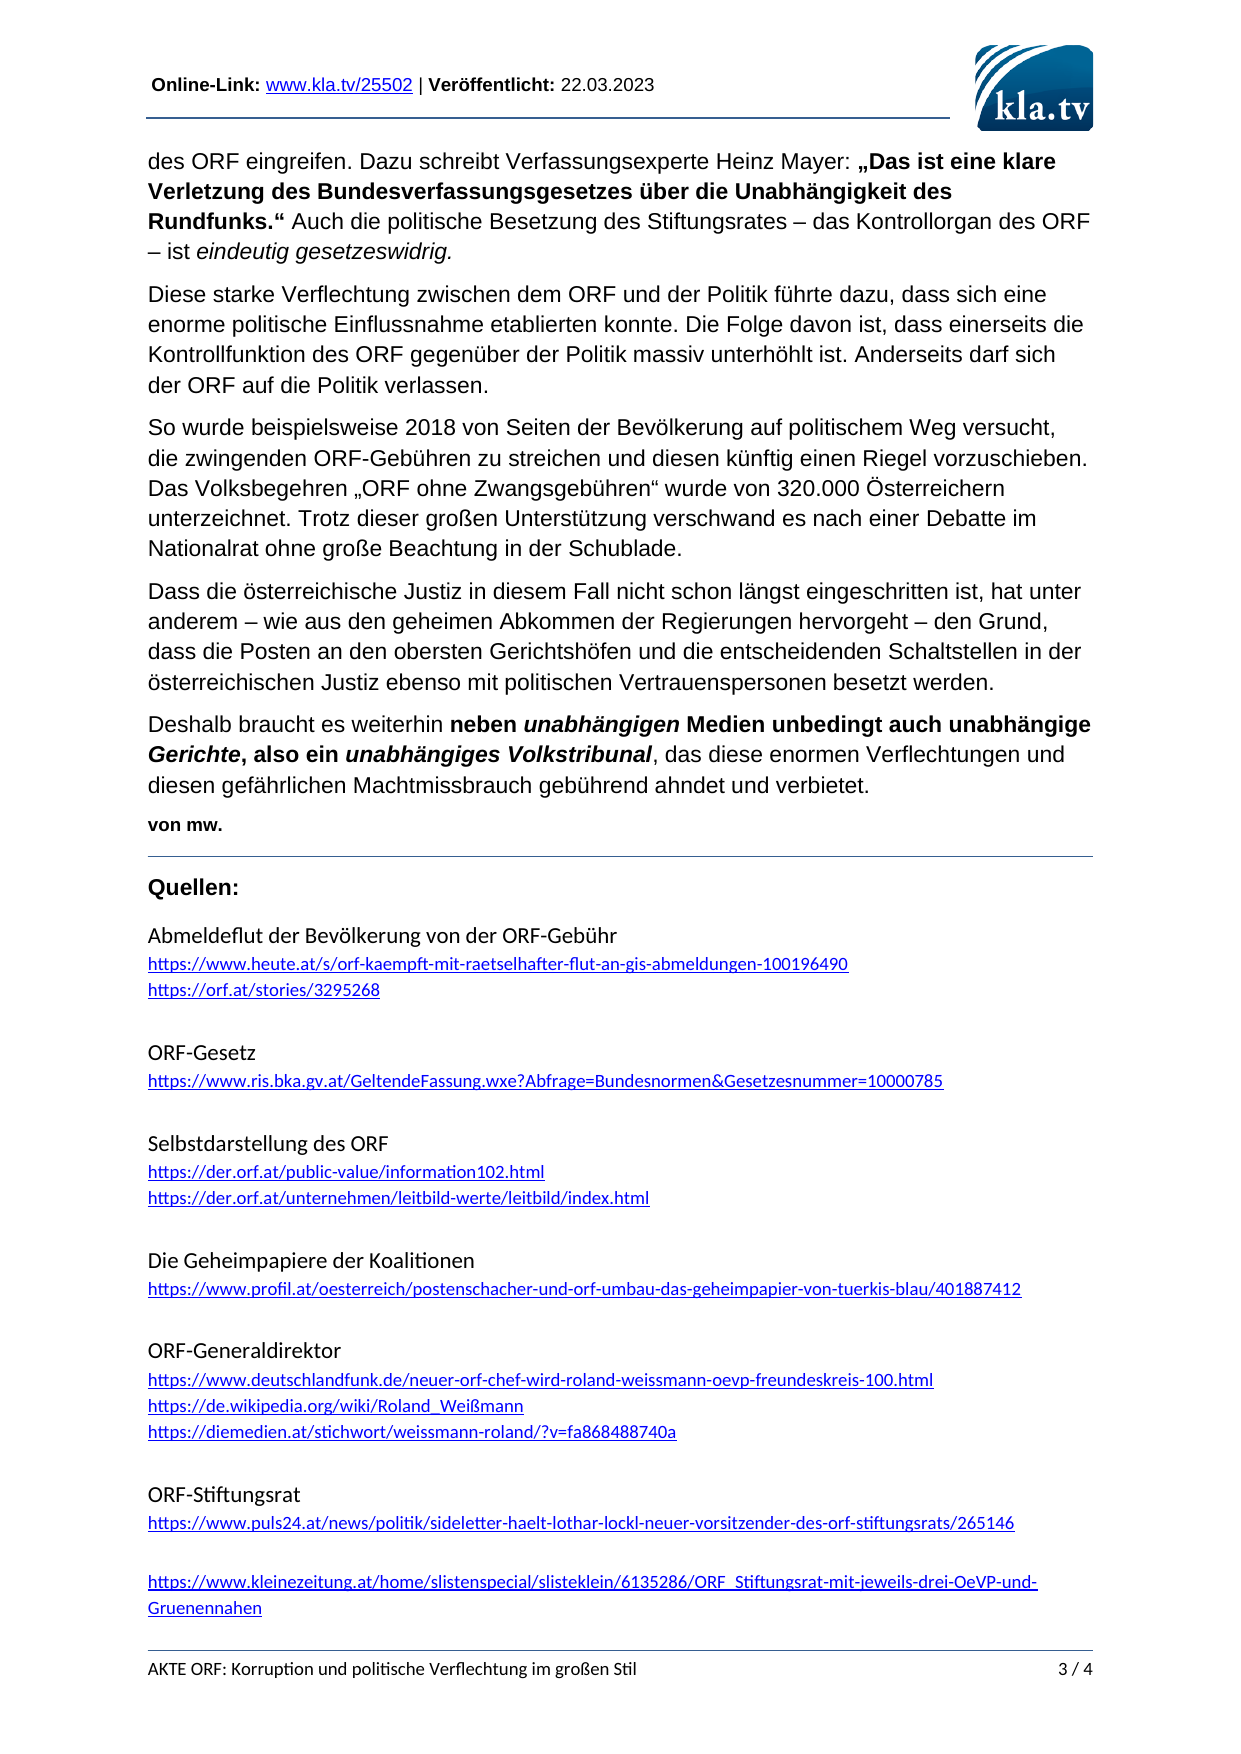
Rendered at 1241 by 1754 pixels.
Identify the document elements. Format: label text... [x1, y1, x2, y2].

text So wurde beispielsweise 2018 von Seiten der Bevölkerung auf politischem Weg versucht, die zwingenden ORF-Gebühren zu streichen und diesen künftig einen Riegel vorzuschieben. Das Volksbegehren „ORF ohne Zwangsgebühren“ wurde von 320.000 Österreichern unterzeichnet. Trotz dieser großen Unterstützung verschwand es nach einer Debatte im Nationalrat ohne große Beachtung in der Schublade. [148, 414, 1093, 561]
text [148, 921, 1093, 1619]
text Dass die österreichische Justiz in diesem Fall nicht schon längst eingeschritten ist, hat unter anderem – wie aus den geheimen Abkommen der Regierungen hervorgeht – den Grund, dass die Posten an den obersten Gerichtshöfen und die entscheidenden Schaltstellen in der österreichischen Justiz ebenso mit politischen Vertrauenspersonen besetzt werden. [148, 578, 1093, 695]
text Diese starke Verflechtung zwischen dem ORF und der Politik führte dazu, dass sich eine enorme politische Einflussnahme etablierten konnte. Die Folge davon ist, dass einerseits die Kontrollfunktion des ORF gegenüber der Politik massiv unterhöhlt ist. Anderseits darf sich der ORF auf die Politik verlassen. [148, 281, 1093, 398]
text Deshalb braucht es weiterhin neben unabhängigen Medien unbedingt auch unabhängige Gerichte, also ein unabhängiges Volkstribunal, das diese enormen Verflechtungen und diesen gefährlichen Machtmissbrauch gebührend ahndet und verbietet. [148, 711, 1093, 798]
text von mw. [148, 814, 1093, 836]
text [148, 148, 1093, 264]
text Quellen: [148, 857, 1093, 900]
